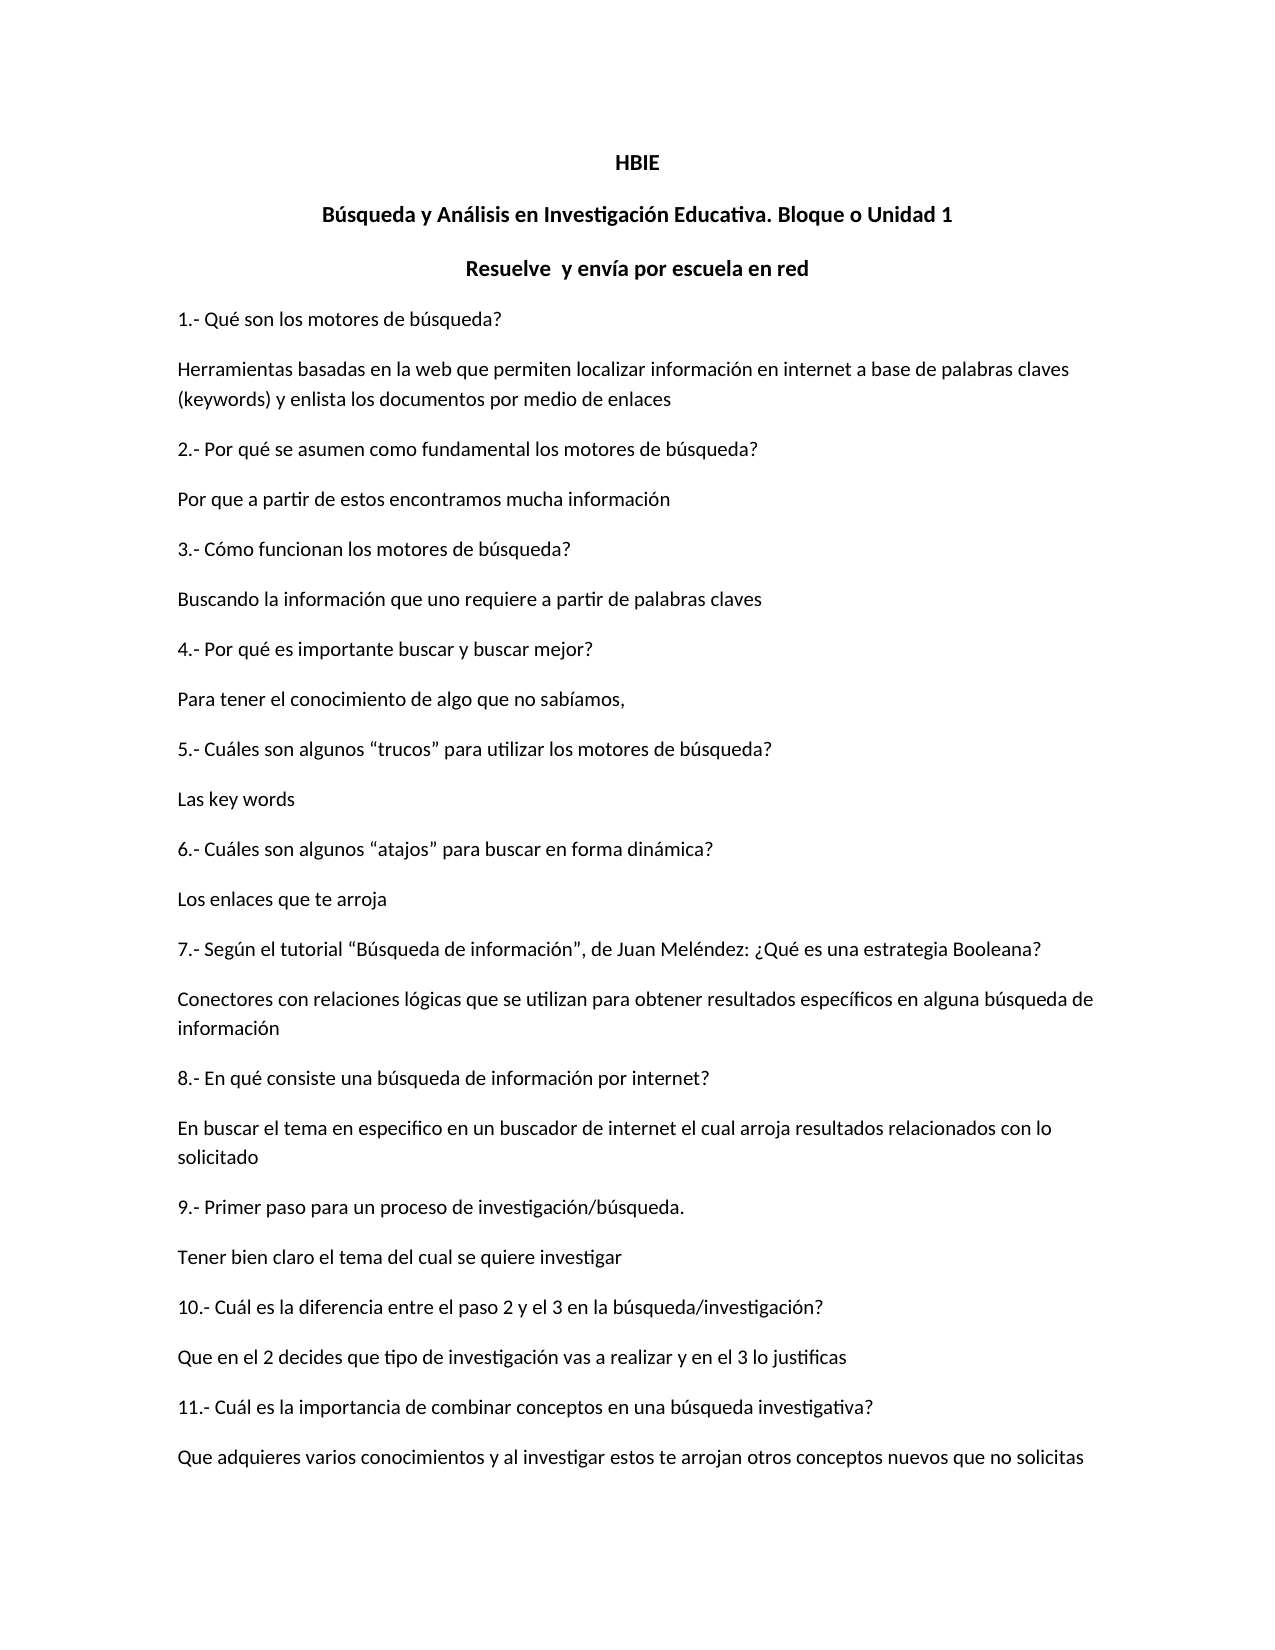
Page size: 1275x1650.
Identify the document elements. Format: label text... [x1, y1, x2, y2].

text HBIE [177, 148, 1098, 176]
text 7.- Según el tutorial “Búsqueda de información”, de Juan Meléndez: ¿Qué es una estrategia Booleana? [177, 936, 1098, 961]
text Herramientas basadas en la web que permiten localizar información en internet a base de palabras claves (keywords) y enlista los documentos por medio de enlaces [177, 357, 1098, 411]
text Que adquieres varios conocimientos y al investigar estos te arrojan otros conceptos nuevos que no solicitas [177, 1444, 1098, 1469]
text En buscar el tema en especifico en un buscador de internet el cual arroja resultados relacionados con lo solicitado [177, 1115, 1098, 1169]
text Tener bien claro el tema del cual se quiere investigar [177, 1244, 1098, 1269]
text Conectores con relaciones lógicas que se utilizan para obtener resultados específicos en alguna búsqueda de información [177, 986, 1098, 1040]
text Que en el 2 decides que tipo de investigación vas a realizar y en el 3 lo justificas [177, 1344, 1098, 1369]
text 9.- Primer paso para un proceso de investigación/búsqueda. [177, 1194, 1098, 1219]
text Por que a partir de estos encontramos mucha información [177, 486, 1098, 511]
text 1.- Qué son los motores de búsqueda? [177, 307, 1098, 332]
text Búsqueda y Análisis en Investigación Educativa. Bloque o Unidad 1 [177, 201, 1098, 229]
text Resuelve y envía por escuela en red [177, 254, 1098, 282]
text Los enlaces que te arroja [177, 886, 1098, 911]
text 10.- Cuál es la diferencia entre el paso 2 y el 3 en la búsqueda/investigación? [177, 1294, 1098, 1319]
text 2.- Por qué se asumen como fundamental los motores de búsqueda? [177, 436, 1098, 461]
text 4.- Por qué es importante buscar y buscar mejor? [177, 636, 1098, 661]
text 3.- Cómo funcionan los motores de búsqueda? [177, 536, 1098, 561]
text 8.- En qué consiste una búsqueda de información por internet? [177, 1065, 1098, 1090]
text 5.- Cuáles son algunos “trucos” para utilizar los motores de búsqueda? [177, 736, 1098, 761]
text Para tener el conocimiento de algo que no sabíamos, [177, 686, 1098, 711]
text 6.- Cuáles son algunos “atajos” para buscar en forma dinámica? [177, 836, 1098, 861]
text 11.- Cuál es la importancia de combinar conceptos en una búsqueda investigativa? [177, 1394, 1098, 1419]
text Las key words [177, 786, 1098, 811]
text Buscando la información que uno requiere a partir de palabras claves [177, 586, 1098, 611]
